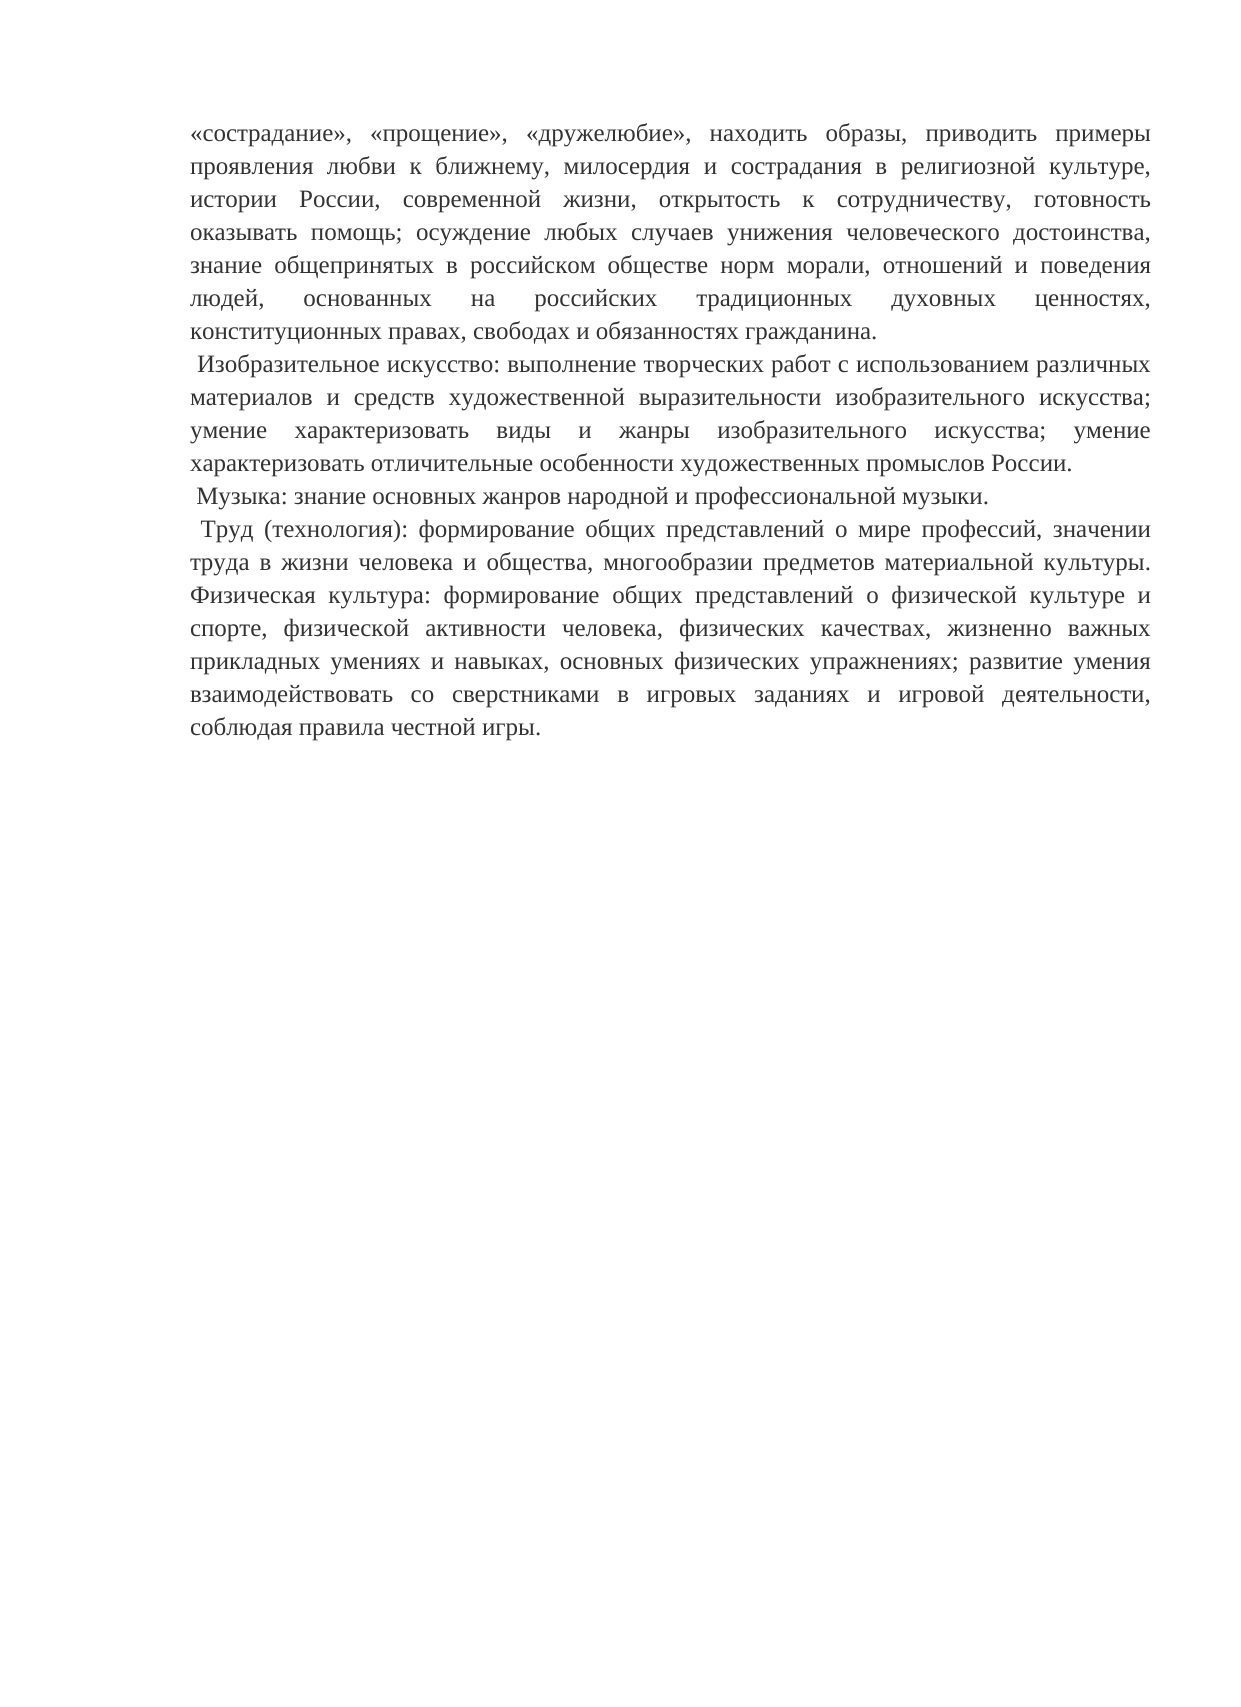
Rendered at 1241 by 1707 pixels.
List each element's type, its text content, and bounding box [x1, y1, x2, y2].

text Музыка: знание основных жанров народной и профессиональной музыки. [190, 481, 1152, 510]
text Изобразительное искусство: выполнение творческих работ с использованием различных материалов и средств художественной выразительности изобразительного искусства; умение характеризовать виды и жанры изобразительного искусства; умение характеризовать отличительные особенности художественных промыслов России. [190, 349, 1152, 477]
text Труд (технология): формирование общих представлений о мире профессий, значении труда в жизни человека и общества, многообразии предметов материальной культуры. Физическая культура: формирование общих представлений о физической культуре и спорте, физической активности человека, физических качествах, жизненно важных прикладных умениях и навыках, основных физических упражнениях; развитие умения взаимодействовать со сверстниками в игровых заданиях и игровой деятельности, соблюдая правила честной игры. [190, 514, 1152, 741]
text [190, 118, 1152, 345]
